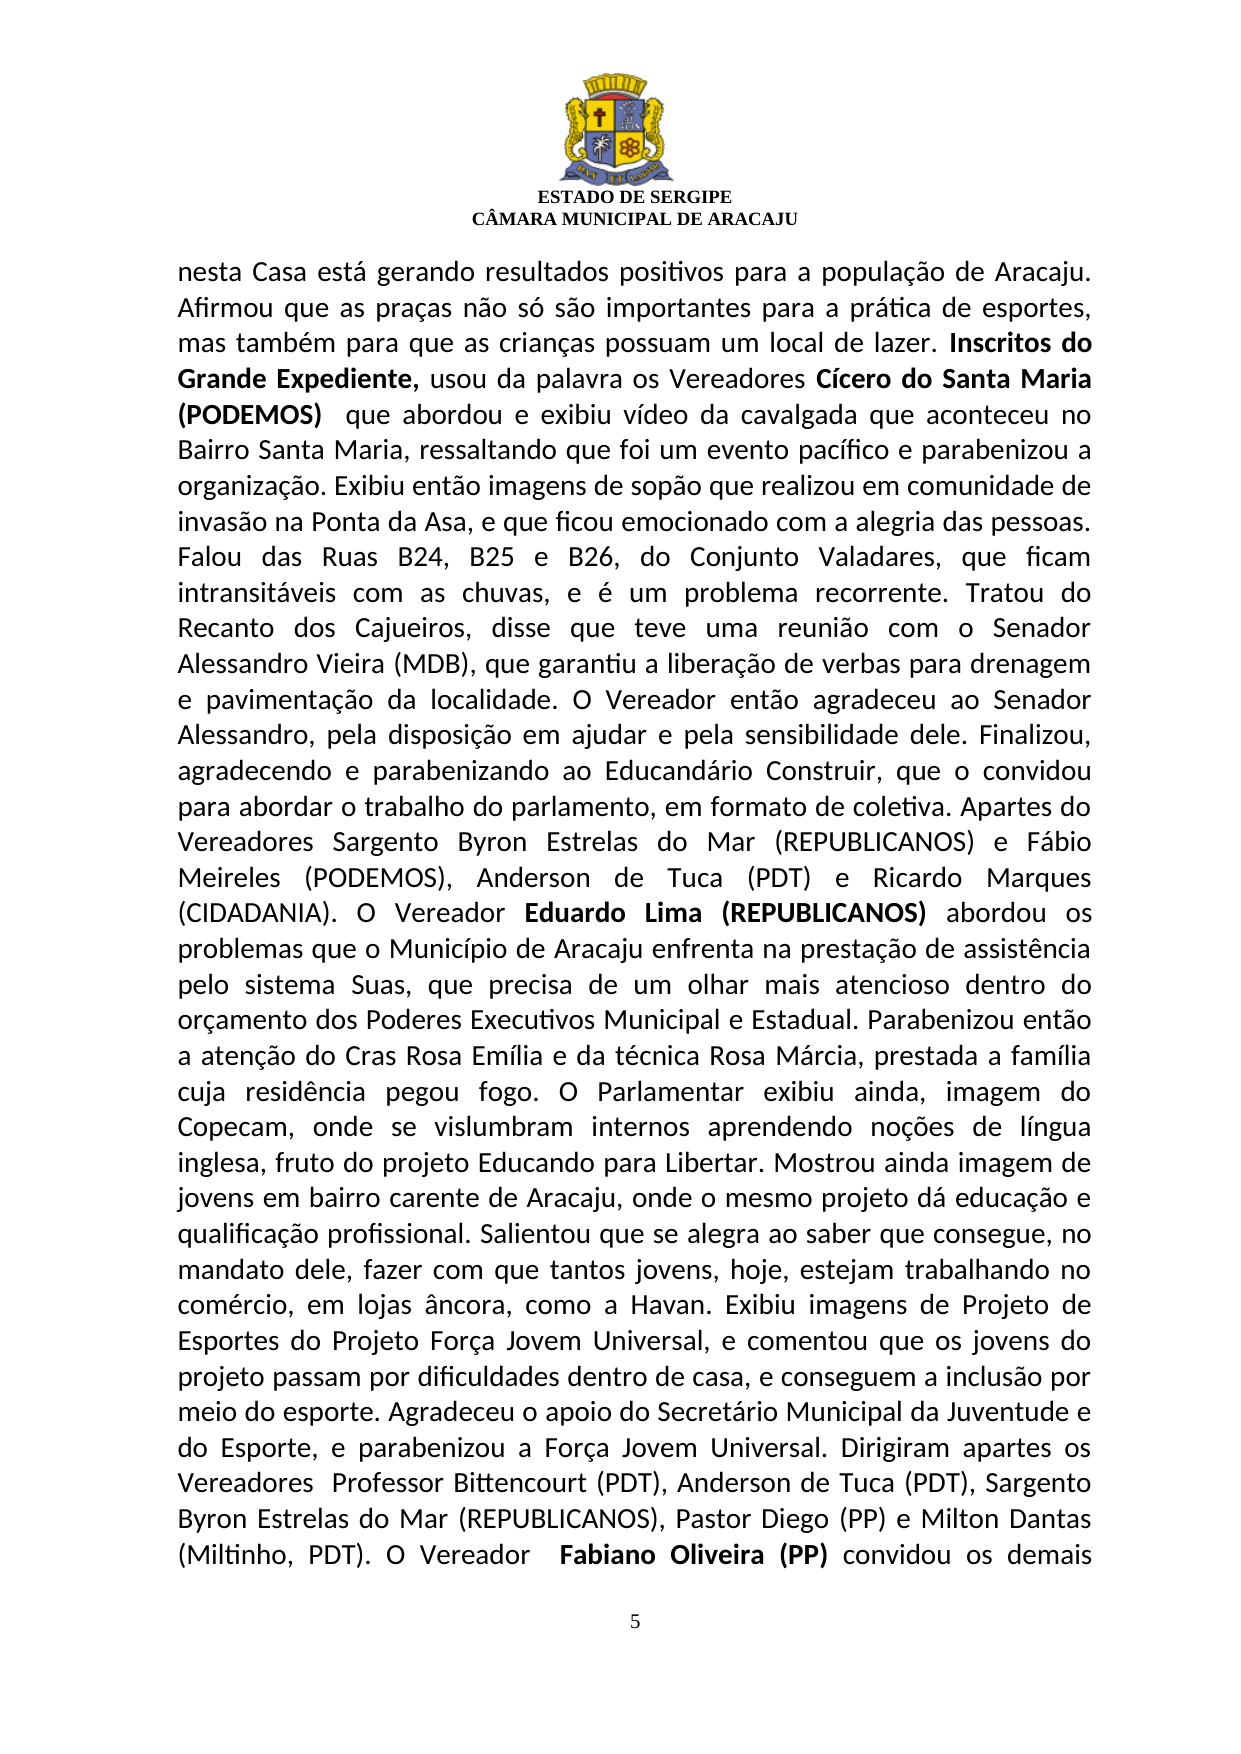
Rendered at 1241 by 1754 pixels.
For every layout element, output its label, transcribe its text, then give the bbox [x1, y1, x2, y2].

picture [558, 73, 675, 186]
